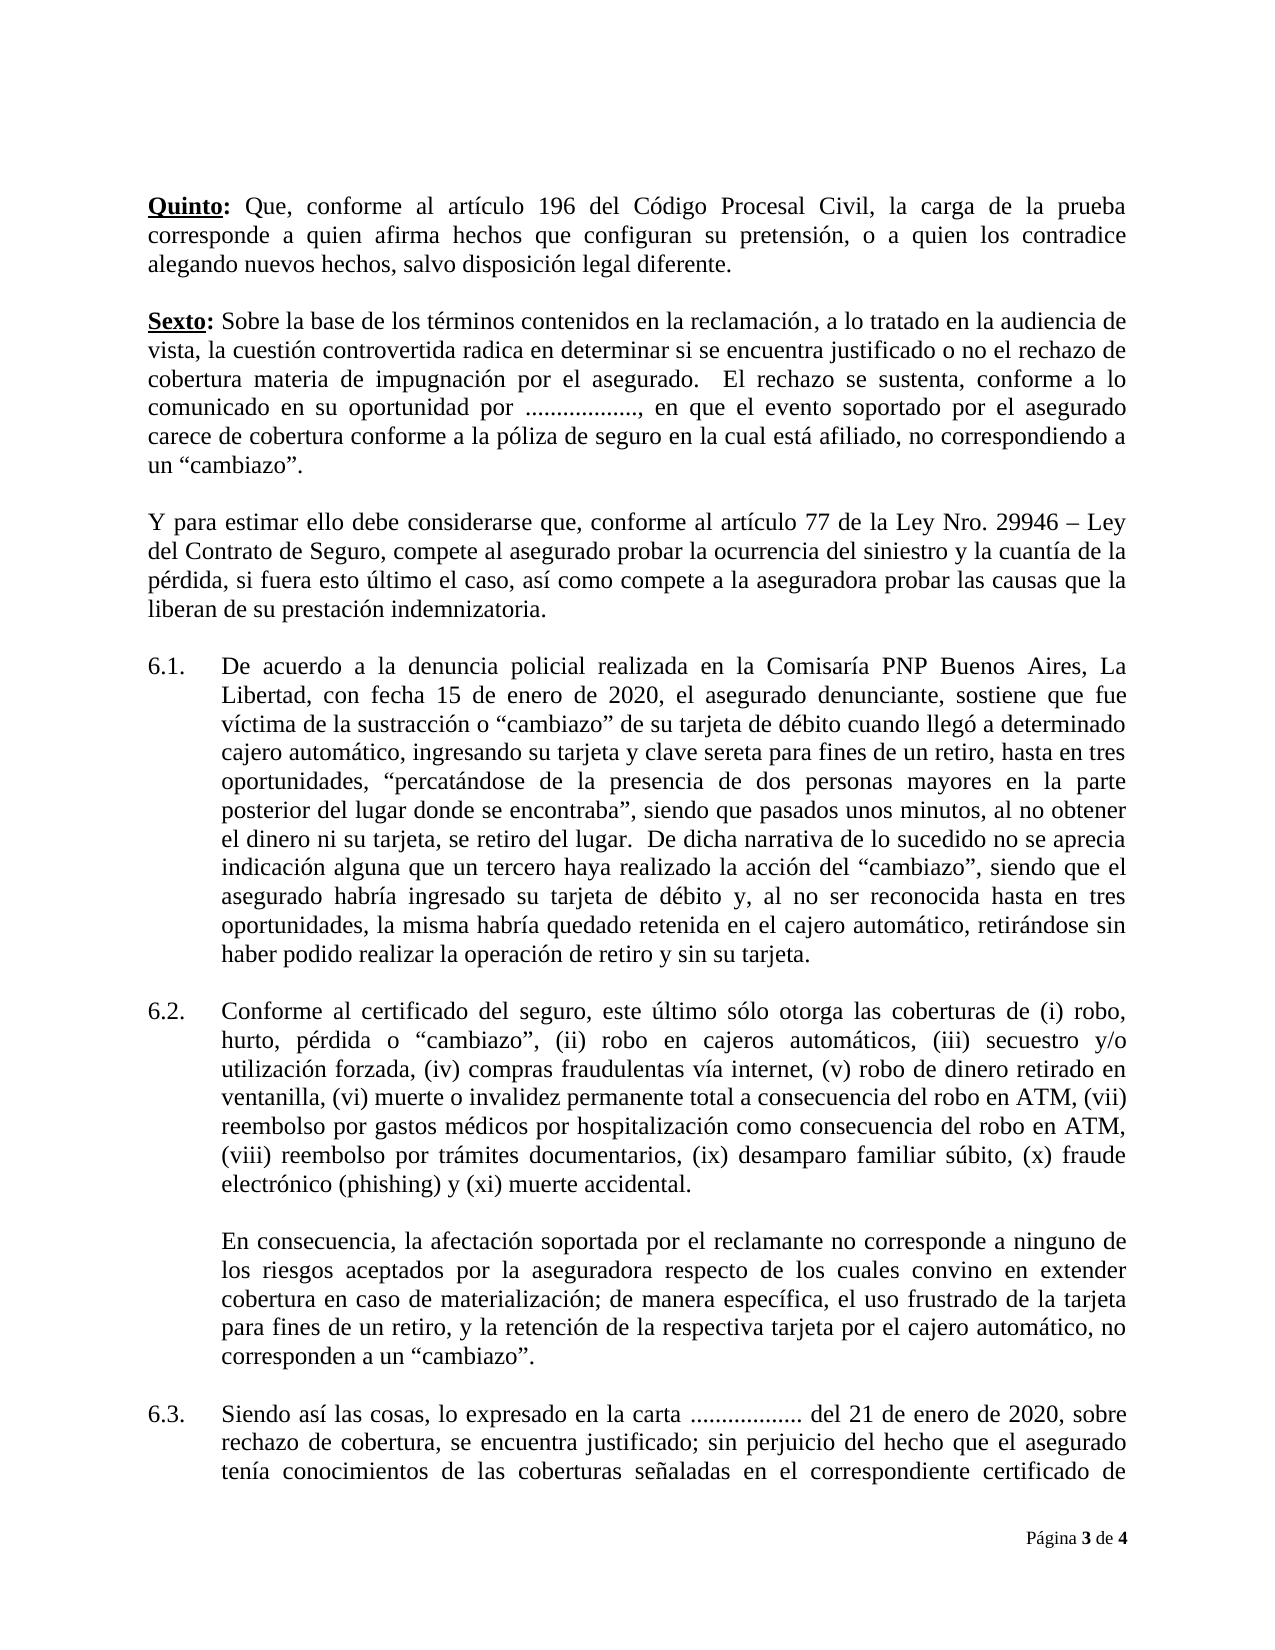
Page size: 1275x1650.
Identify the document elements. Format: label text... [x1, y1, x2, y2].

text 6.2. Conforme al certificado del seguro, este último sólo otorga las coberturas de (i) robo, hurto, pérdida o “cambiazo”, (ii) robo en cajeros automáticos, (iii) secuestro y/o utilización forzada, (iv) compras fraudulentas vía internet, (v) robo de dinero retirado en ventanilla, (vi) muerte o invalidez permanente total a consecuencia del robo en ATM, (vii) reembolso por gastos médicos por hospitalización como consecuencia del robo en ATM, (viii) reembolso por trámites documentarios, (ix) desamparo familiar súbito, (x) fraude electrónico (phishing) y (xi) muerte accidental. [148, 996, 1127, 1197]
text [148, 1399, 1127, 1485]
text En consecuencia, la afectación soportada por el reclamante no corresponde a ninguno de los riesgos aceptados por la aseguradora respecto de los cuales convino en extender cobertura en caso de materialización; de manera específica, el uso frustrado de la tarjeta para fines de un retiro, y la retención de la respectiva tarjeta por el cajero automático, no corresponden a un “cambiazo”. [148, 1226, 1127, 1370]
text Sexto: Sobre la base de los términos contenidos en la reclamación, a lo tratado en la audiencia de vista, la cuestión controvertida radica en determinar si se encuentra justificado o no el rechazo de cobertura materia de impugnación por el asegurado. El rechazo se sustenta, conforme a lo comunicado en su oportunidad por .................., en que el evento soportado por el asegurado carece de cobertura conforme a la póliza de seguro en la cual está afiliado, no correspondiendo a un “cambiazo”. [148, 306, 1127, 479]
text Y para estimar ello debe considerarse que, conforme al artículo 77 de la Ley Nro. 29946 – Ley del Contrato de Seguro, compete al asegurado probar la ocurrencia del siniestro y la cuantía de la pérdida, si fuera esto último el caso, así como compete a la aseguradora probar las causas que la liberan de su prestación indemnizatoria. [148, 507, 1127, 622]
text 6.1. De acuerdo a la denuncia policial realizada en la Comisaría PNP Buenos Aires, La Libertad, con fecha 15 de enero de 2020, el asegurado denunciante, sostiene que fue víctima de la sustracción o “cambiazo” de su tarjeta de débito cuando llegó a determinado cajero automático, ingresando su tarjeta y clave sereta para fines de un retiro, hasta en tres oportunidades, “percatándose de la presencia de dos personas mayores en la parte posterior del lugar donde se encontraba”, siendo que pasados unos minutos, al no obtener el dinero ni su tarjeta, se retiro del lugar. De dicha narrativa de lo sucedido no se aprecia indicación alguna que un tercero haya realizado la acción del “cambiazo”, siendo que el asegurado habría ingresado su tarjeta de débito y, al no ser reconocida hasta en tres oportunidades, la misma habría quedado retenida en el cajero automático, retirándose sin haber podido realizar la operación de retiro y sin su tarjeta. [148, 651, 1127, 967]
text Quinto: Que, conforme al artículo 196 del Código Procesal Civil, la carga de la prueba corresponde a quien afirma hechos que configuran su pretensión, o a quien los contradice alegando nuevos hechos, salvo disposición legal diferente. [148, 191, 1127, 277]
